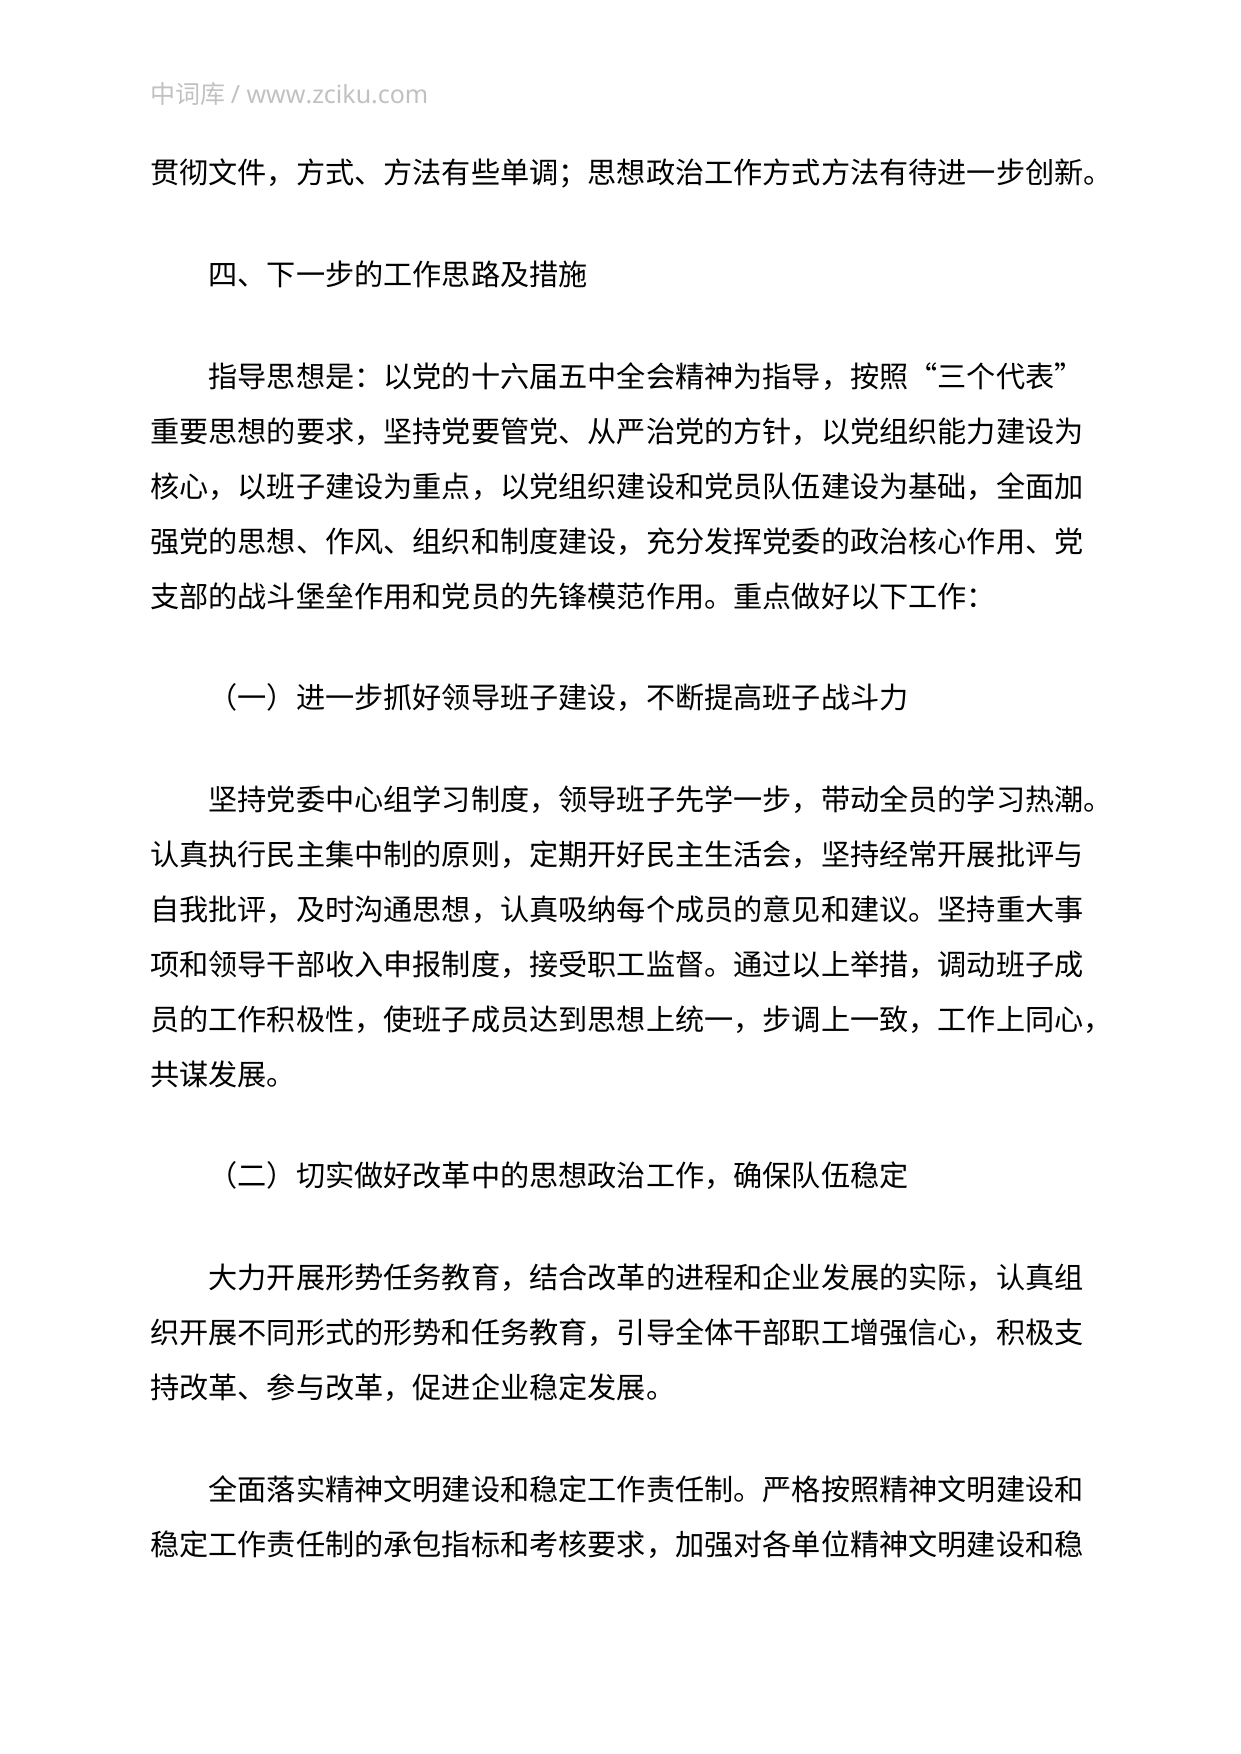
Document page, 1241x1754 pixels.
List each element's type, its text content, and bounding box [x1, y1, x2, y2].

text 大力开展形势任务教育，结合改革的进程和企业发展的实际，认真组织开展不同形式的形势和任务教育，引导全体干部职工增强信心，积极支持改革、参与改革，促进企业稳定发展。 [150, 1255, 1090, 1407]
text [150, 1466, 1090, 1563]
text （一）进一步抓好领导班子建设，不断提高班子战斗力 [150, 675, 1090, 717]
text 四、下一步的工作思路及措施 [150, 252, 1090, 294]
text 坚持党委中心组学习制度，领导班子先学一步，带动全员的学习热潮。认真执行民主集中制的原则，定期开好民主生活会，坚持经常开展批评与自我批评，及时沟通思想，认真吸纳每个成员的意见和建议。坚持重大事项和领导干部收入申报制度，接受职工监督。通过以上举措，调动班子成员的工作积极性，使班子成员达到思想上统一，步调上一致，工作上同心，共谋发展。 [150, 777, 1090, 1093]
text （二）切实做好改革中的思想政治工作，确保队伍稳定 [150, 1153, 1090, 1195]
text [150, 150, 1090, 192]
text 指导思想是：以党的十六届五中全会精神为指导，按照“三个代表”重要思想的要求，坚持党要管党、从严治党的方针，以党组织能力建设为核心，以班子建设为重点，以党组织建设和党员队伍建设为基础，全面加强党的思想、作风、组织和制度建设，充分发挥党委的政治核心作用、党支部的战斗堡垒作用和党员的先锋模范作用。重点做好以下工作： [150, 353, 1090, 615]
